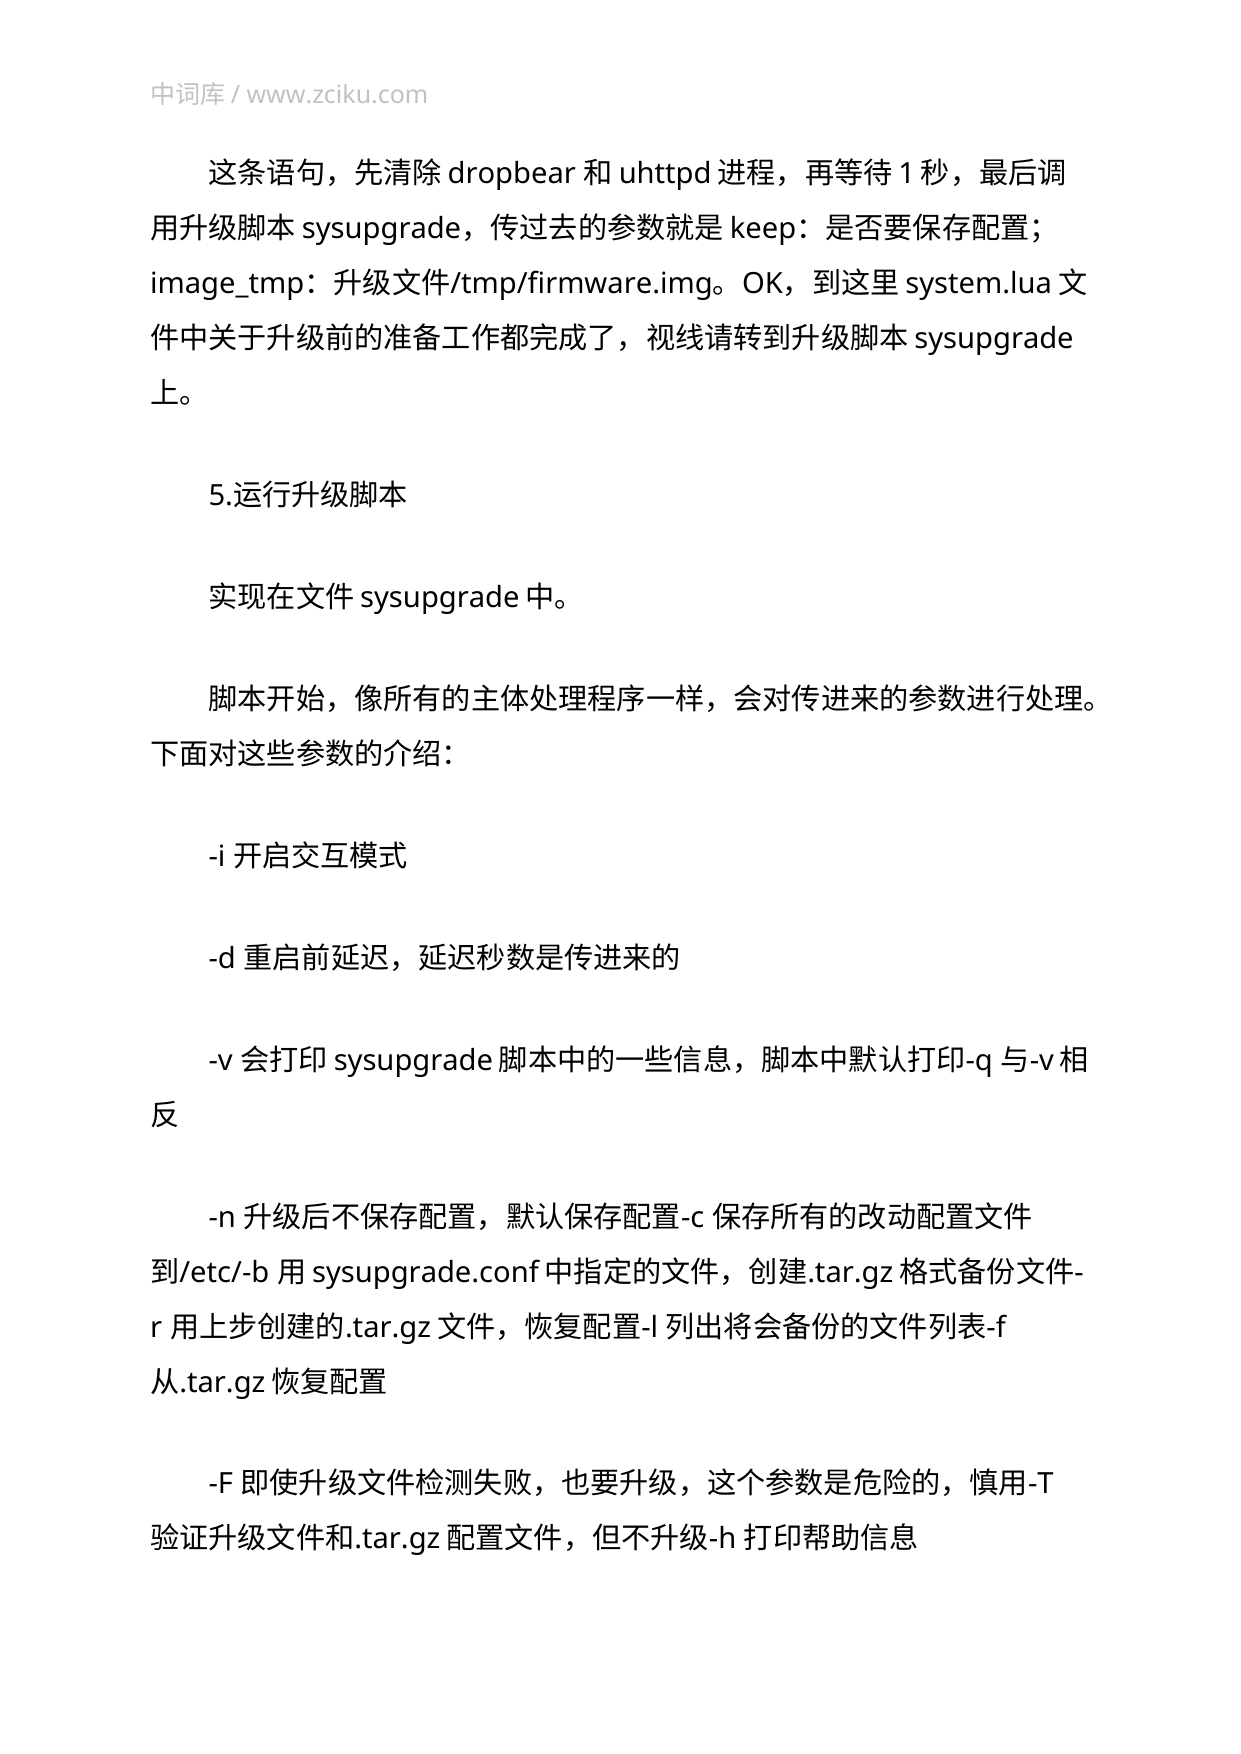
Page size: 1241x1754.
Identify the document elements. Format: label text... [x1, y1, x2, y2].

text -i 开启交互模式 [150, 832, 1090, 875]
text -n 升级后不保存配置，默认保存配置-c 保存所有的改动配置文件到/etc/-b 用sysupgrade.conf中指定的文件，创建.tar.gz格式备份文件-r 用上步创建的.tar.gz文件，恢复配置-l 列出将会备份的文件列表-f 从.tar.gz恢复配置 [150, 1193, 1090, 1401]
text 这条语句，先清除dropbear 和uhttpd进程，再等待1秒，最后调用升级脚本sysupgrade，传过去的参数就是keep：是否要保存配置；image_tmp：升级文件/tmp/firmware.img。OK，到这里system.lua文件中关于升级前的准备工作都完成了，视线请转到升级脚本sysupgrade上。 [150, 150, 1090, 412]
text -v 会打印sysupgrade脚本中的一些信息，脚本中默认打印-q 与-v相反 [150, 1036, 1090, 1134]
text 5.运行升级脚本 [150, 472, 1090, 514]
text 脚本开始，像所有的主体处理程序一样，会对传进来的参数进行处理。下面对这些参数的介绍： [150, 676, 1090, 773]
text -d 重启前延迟，延迟秒数是传进来的 [150, 934, 1090, 977]
text -F 即使升级文件检测失败，也要升级，这个参数是危险的，慎用-T 验证升级文件和.tar.gz配置文件，但不升级-h 打印帮助信息 [150, 1460, 1090, 1557]
text 实现在文件sysupgrade中。 [150, 574, 1090, 616]
